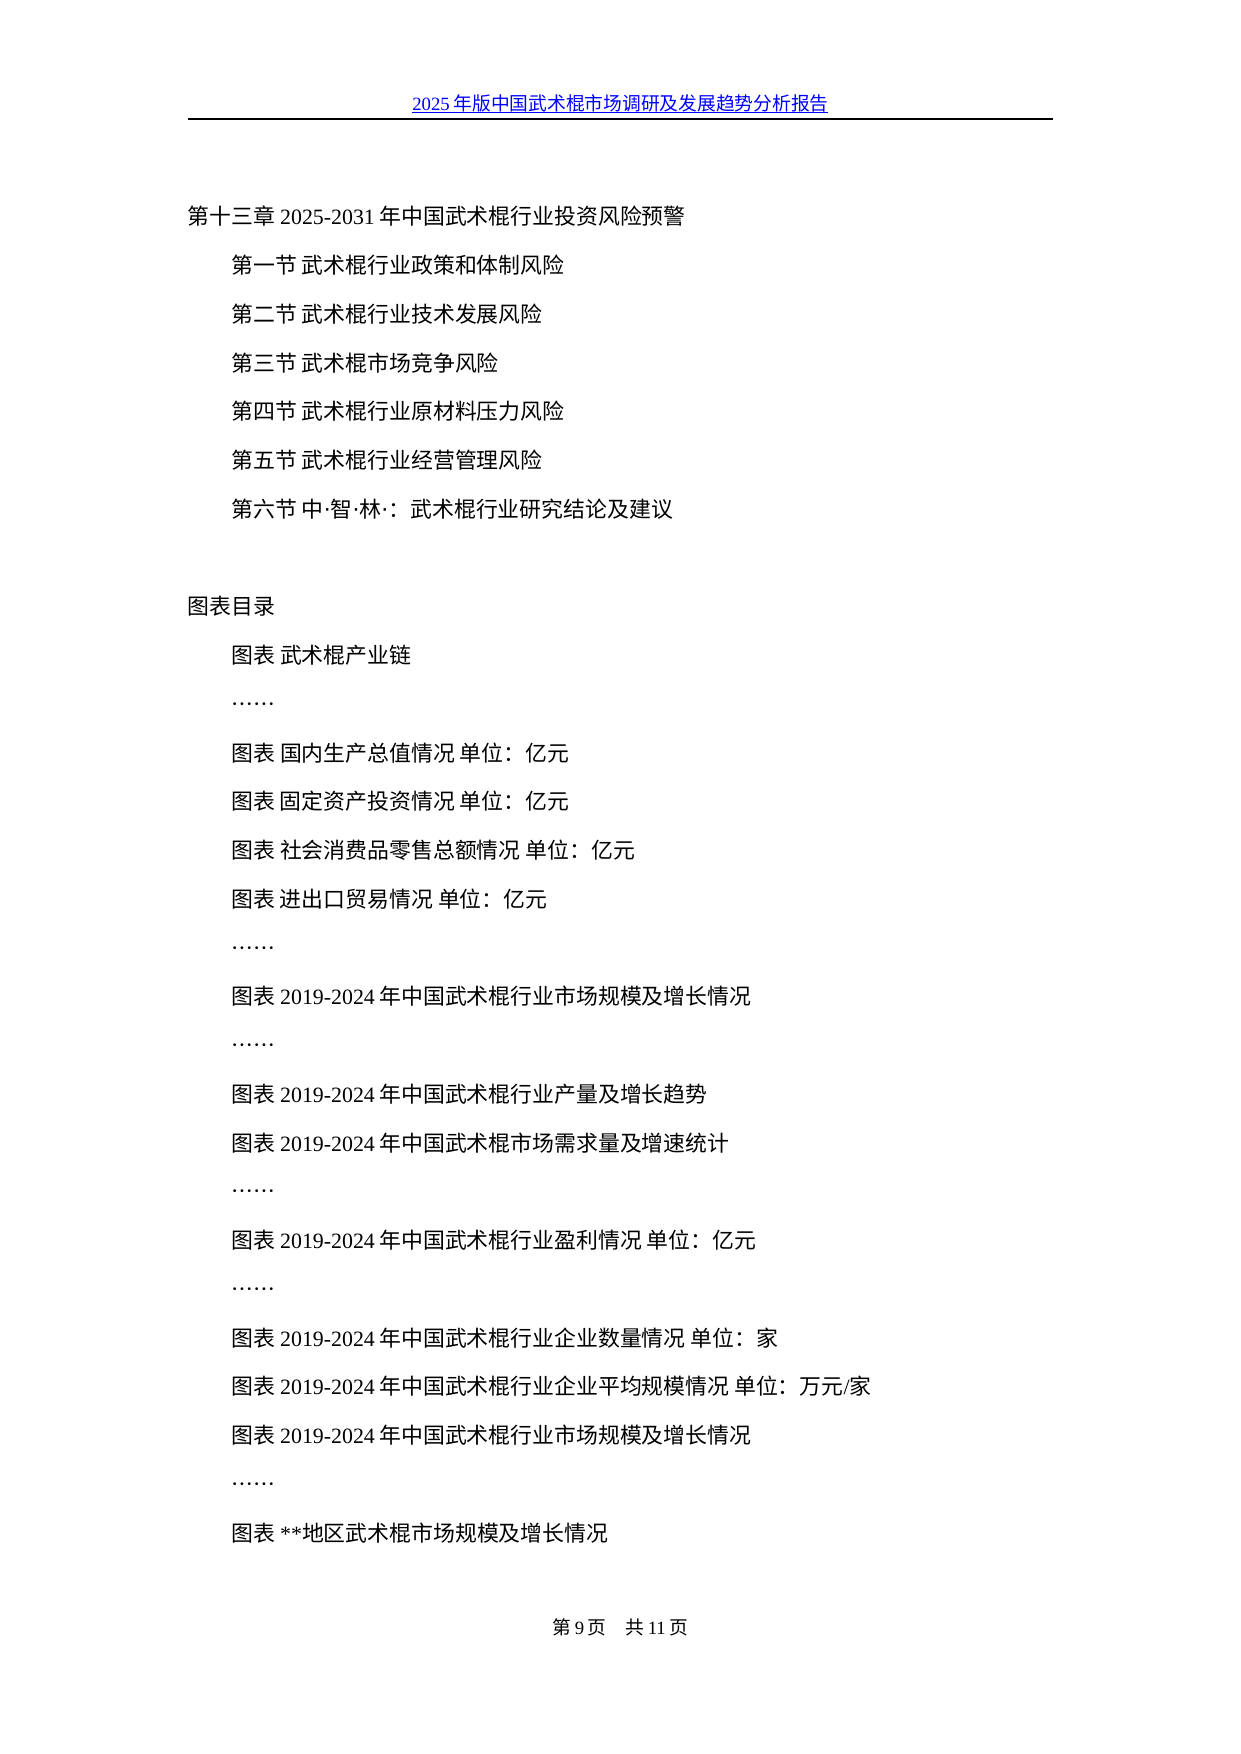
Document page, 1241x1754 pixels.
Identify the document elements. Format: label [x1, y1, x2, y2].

text [187, 150, 1053, 1548]
